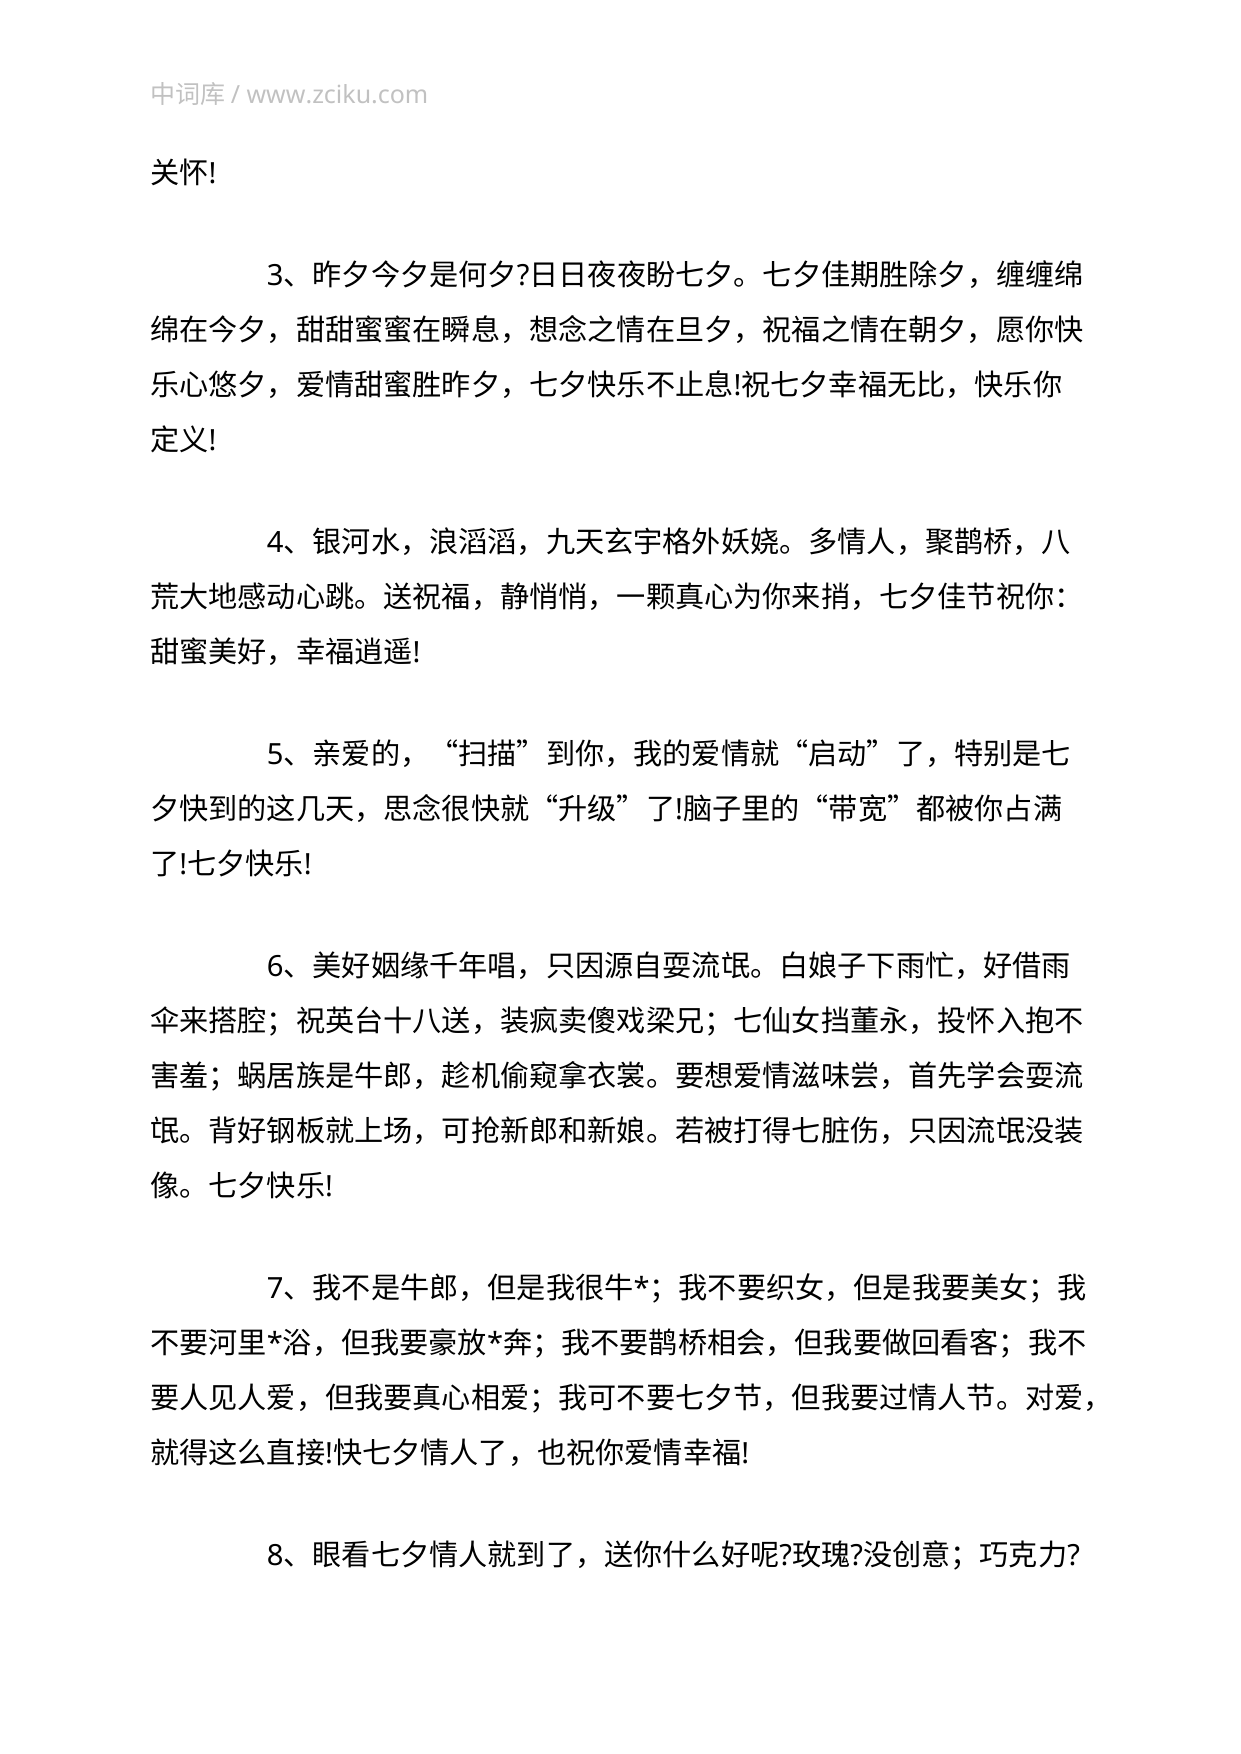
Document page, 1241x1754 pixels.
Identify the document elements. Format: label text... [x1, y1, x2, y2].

text 7、我不是牛郎，但是我很牛*；我不要织女，但是我要美女；我不要河里*浴，但我要豪放*奔；我不要鹊桥相会，但我要做回看客；我不要人见人爱，但我要真心相爱；我可不要七夕节，但我要过情人节。对爱，就得这么直接!快七夕情人了，也祝你爱情幸福! [150, 1264, 1090, 1472]
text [150, 1531, 1090, 1574]
text 3、昨夕今夕是何夕?日日夜夜盼七夕。七夕佳期胜除夕，缠缠绵绵在今夕，甜甜蜜蜜在瞬息，想念之情在旦夕，祝福之情在朝夕，愿你快乐心悠夕，爱情甜蜜胜昨夕，七夕快乐不止息!祝七夕幸福无比，快乐你定义! [150, 252, 1090, 459]
text 5、亲爱的，“扫描”到你，我的爱情就“启动”了，特别是七夕快到的这几天，思念很快就“升级”了!脑子里的“带宽”都被你占满了!七夕快乐! [150, 731, 1090, 883]
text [150, 150, 1090, 192]
text 6、美好姻缘千年唱，只因源自耍流氓。白娘子下雨忙，好借雨伞来搭腔；祝英台十八送，装疯卖傻戏梁兄；七仙女挡董永，投怀入抱不害羞；蜗居族是牛郎，趁机偷窥拿衣裳。要想爱情滋味尝，首先学会耍流氓。背好钢板就上场，可抢新郎和新娘。若被打得七脏伤，只因流氓没装像。七夕快乐! [150, 943, 1090, 1205]
text 4、银河水，浪滔滔，九天玄宇格外妖娆。多情人，聚鹊桥，八荒大地感动心跳。送祝福，静悄悄，一颗真心为你来捎，七夕佳节祝你：甜蜜美好，幸福逍遥! [150, 519, 1090, 671]
